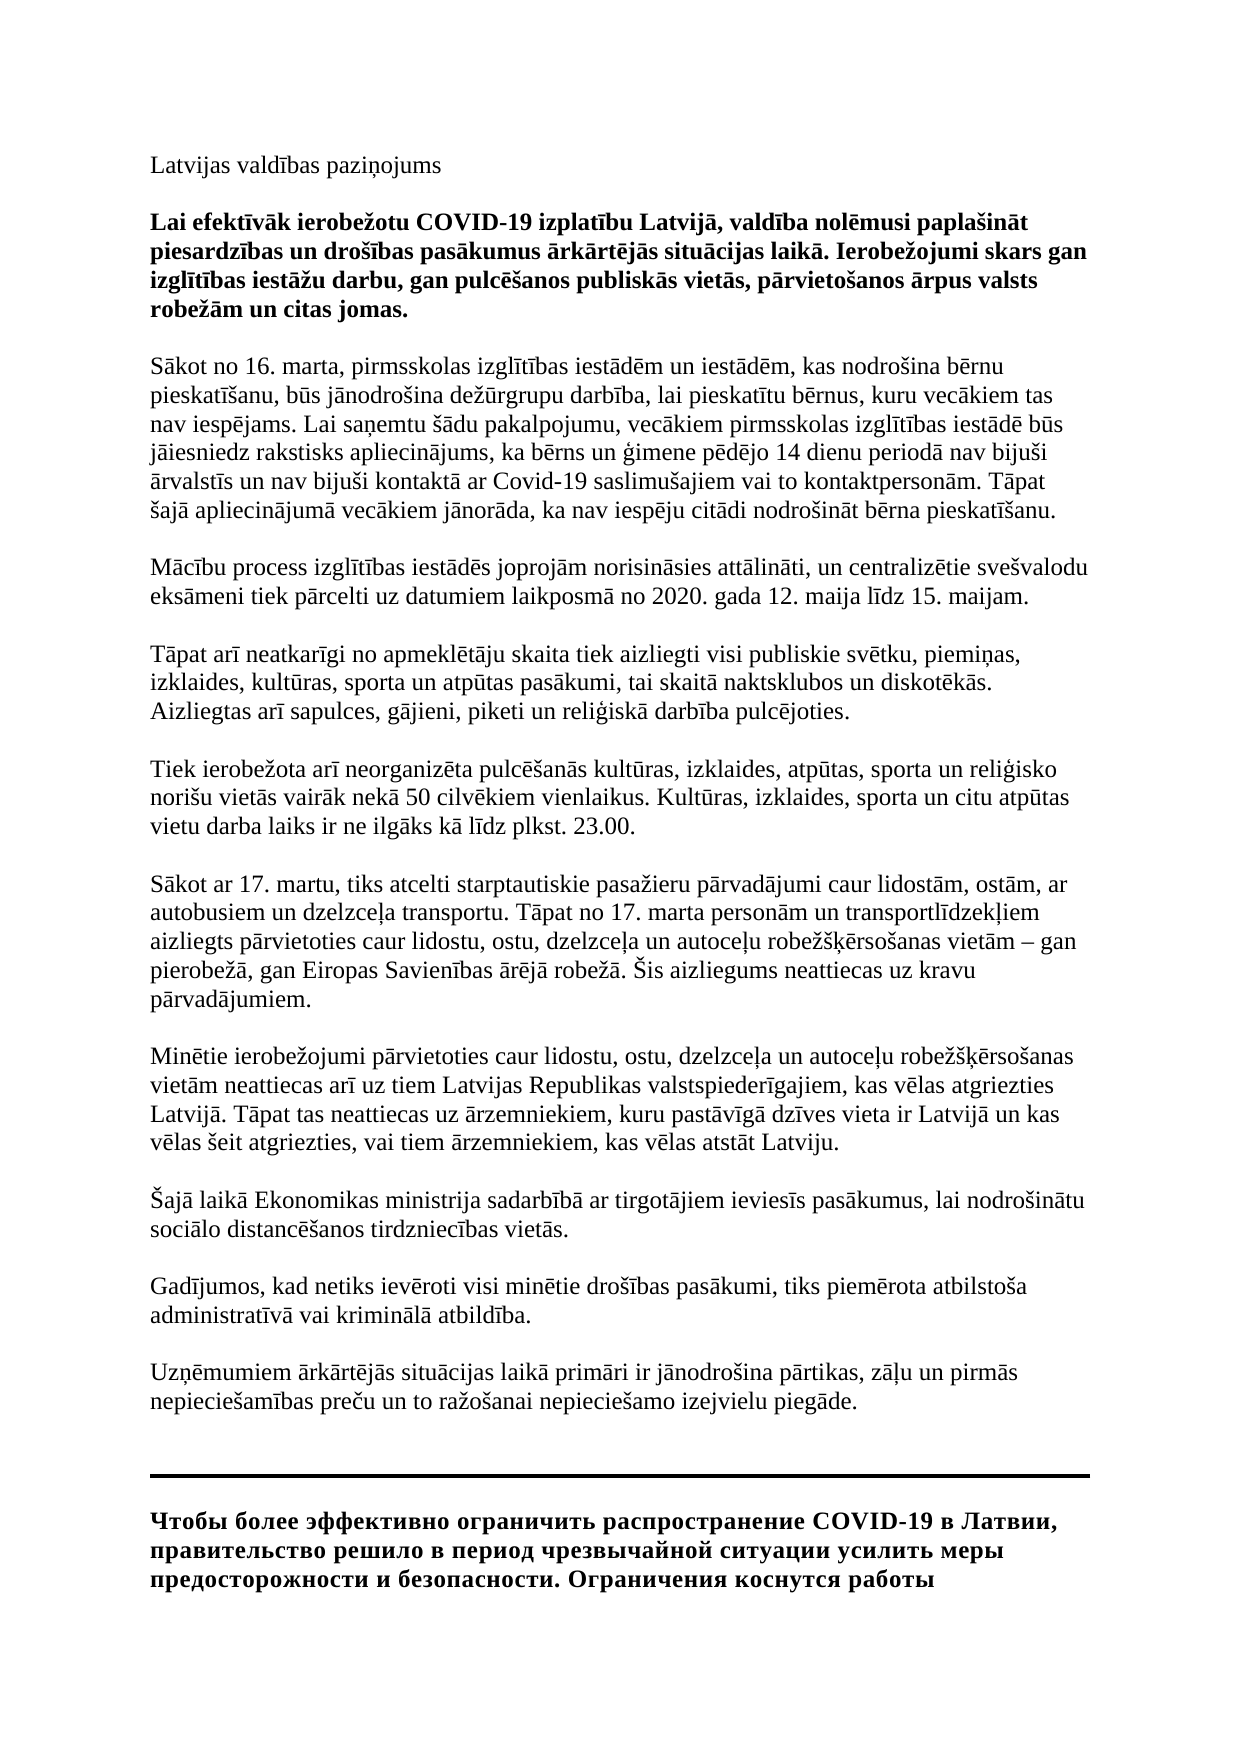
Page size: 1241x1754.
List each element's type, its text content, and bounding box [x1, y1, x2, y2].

text Šajā laikā Ekonomikas ministrija sadarbībā ar tirgotājiem ieviesīs pasākumus, lai nodrošinātu sociālo distancēšanos tirdzniecības vietās. [150, 1185, 1090, 1242]
text Uzņēmumiem ārkārtējās situācijas laikā primāri ir jānodrošina pārtikas, zāļu un pirmās nepieciešamības preču un to ražošanai nepieciešamo izejvielu piegāde. [150, 1357, 1090, 1415]
text Latvijas valdības paziņojums [150, 150, 1090, 179]
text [150, 1506, 1090, 1593]
text Gadījumos, kad netiks ievēroti visi minētie drošības pasākumi, tiks piemērota atbilstoša administratīvā vai kriminālā atbildība. [150, 1271, 1090, 1329]
text Sākot no 16. marta, pirmsskolas izglītības iestādēm un iestādēm, kas nodrošina bērnu pieskatīšanu, būs jānodrošina dežūrgrupu darbība, lai pieskatītu bērnus, kuru vecākiem tas nav iespējams. Lai saņemtu šādu pakalpojumu, vecākiem pirmsskolas izglītības iestādē būs jāiesniedz rakstisks apliecinājums, ka bērns un ģimene pēdējo 14 dienu periodā nav bijuši ārvalstīs un nav bijuši kontaktā ar Covid-19 saslimušajiem vai to kontaktpersonām. Tāpat šajā apliecinājumā vecākiem jānorāda, ka nav iespēju citādi nodrošināt bērna pieskatīšanu. [150, 351, 1090, 524]
text Lai efektīvāk ierobežotu COVID-19 izplatību Latvijā, valdība nolēmusi paplašināt piesardzības un drošības pasākumus ārkārtējās situācijas laikā. Ierobežojumi skars gan izglītības iestāžu darbu, gan pulcēšanos publiskās vietās, pārvietošanos ārpus valsts robežām un citas jomas. [150, 207, 1090, 322]
text Mācību process izglītības iestādēs joprojām norisināsies attālināti, un centralizētie svešvalodu eksāmeni tiek pārcelti uz datumiem laikposmā no 2020. gada 12. maija līdz 15. maijam. [150, 552, 1090, 610]
text Tiek ierobežota arī neorganizēta pulcēšanās kultūras, izklaides, atpūtas, sporta un reliģisko norišu vietās vairāk nekā 50 cilvēkiem vienlaikus. Kultūras, izklaides, sporta un citu atpūtas vietu darba laiks ir ne ilgāks kā līdz plkst. 23.00. [150, 754, 1090, 840]
text Minētie ierobežojumi pārvietoties caur lidostu, ostu, dzelzceļa un autoceļu robežšķērsošanas vietām neattiecas arī uz tiem Latvijas Republikas valstspiederīgajiem, kas vēlas atgriezties Latvijā. Tāpat tas neattiecas uz ārzemniekiem, kuru pastāvīgā dzīves vieta ir Latvijā un kas vēlas šeit atgriezties, vai tiem ārzemniekiem, kas vēlas atstāt Latviju. [150, 1041, 1090, 1156]
text Sākot ar 17. martu, tiks atcelti starptautiskie pasažieru pārvadājumi caur lidostām, ostām, ar autobusiem un dzelzceļa transportu. Tāpat no 17. marta personām un transportlīdzekļiem aizliegts pārvietoties caur lidostu, ostu, dzelzceļa un autoceļu robežšķērsošanas vietām – gan pierobežā, gan Eiropas Savienības ārējā robežā. Šis aizliegums neattiecas uz kravu pārvadājumiem. [150, 869, 1090, 1012]
text Tāpat arī neatkarīgi no apmeklētāju skaita tiek aizliegti visi publiskie svētku, piemiņas, izklaides, kultūras, sporta un atpūtas pasākumi, tai skaitā naktsklubos un diskotēkās. Aizliegtas arī sapulces, gājieni, piketi un reliģiskā darbība pulcējoties. [150, 639, 1090, 725]
